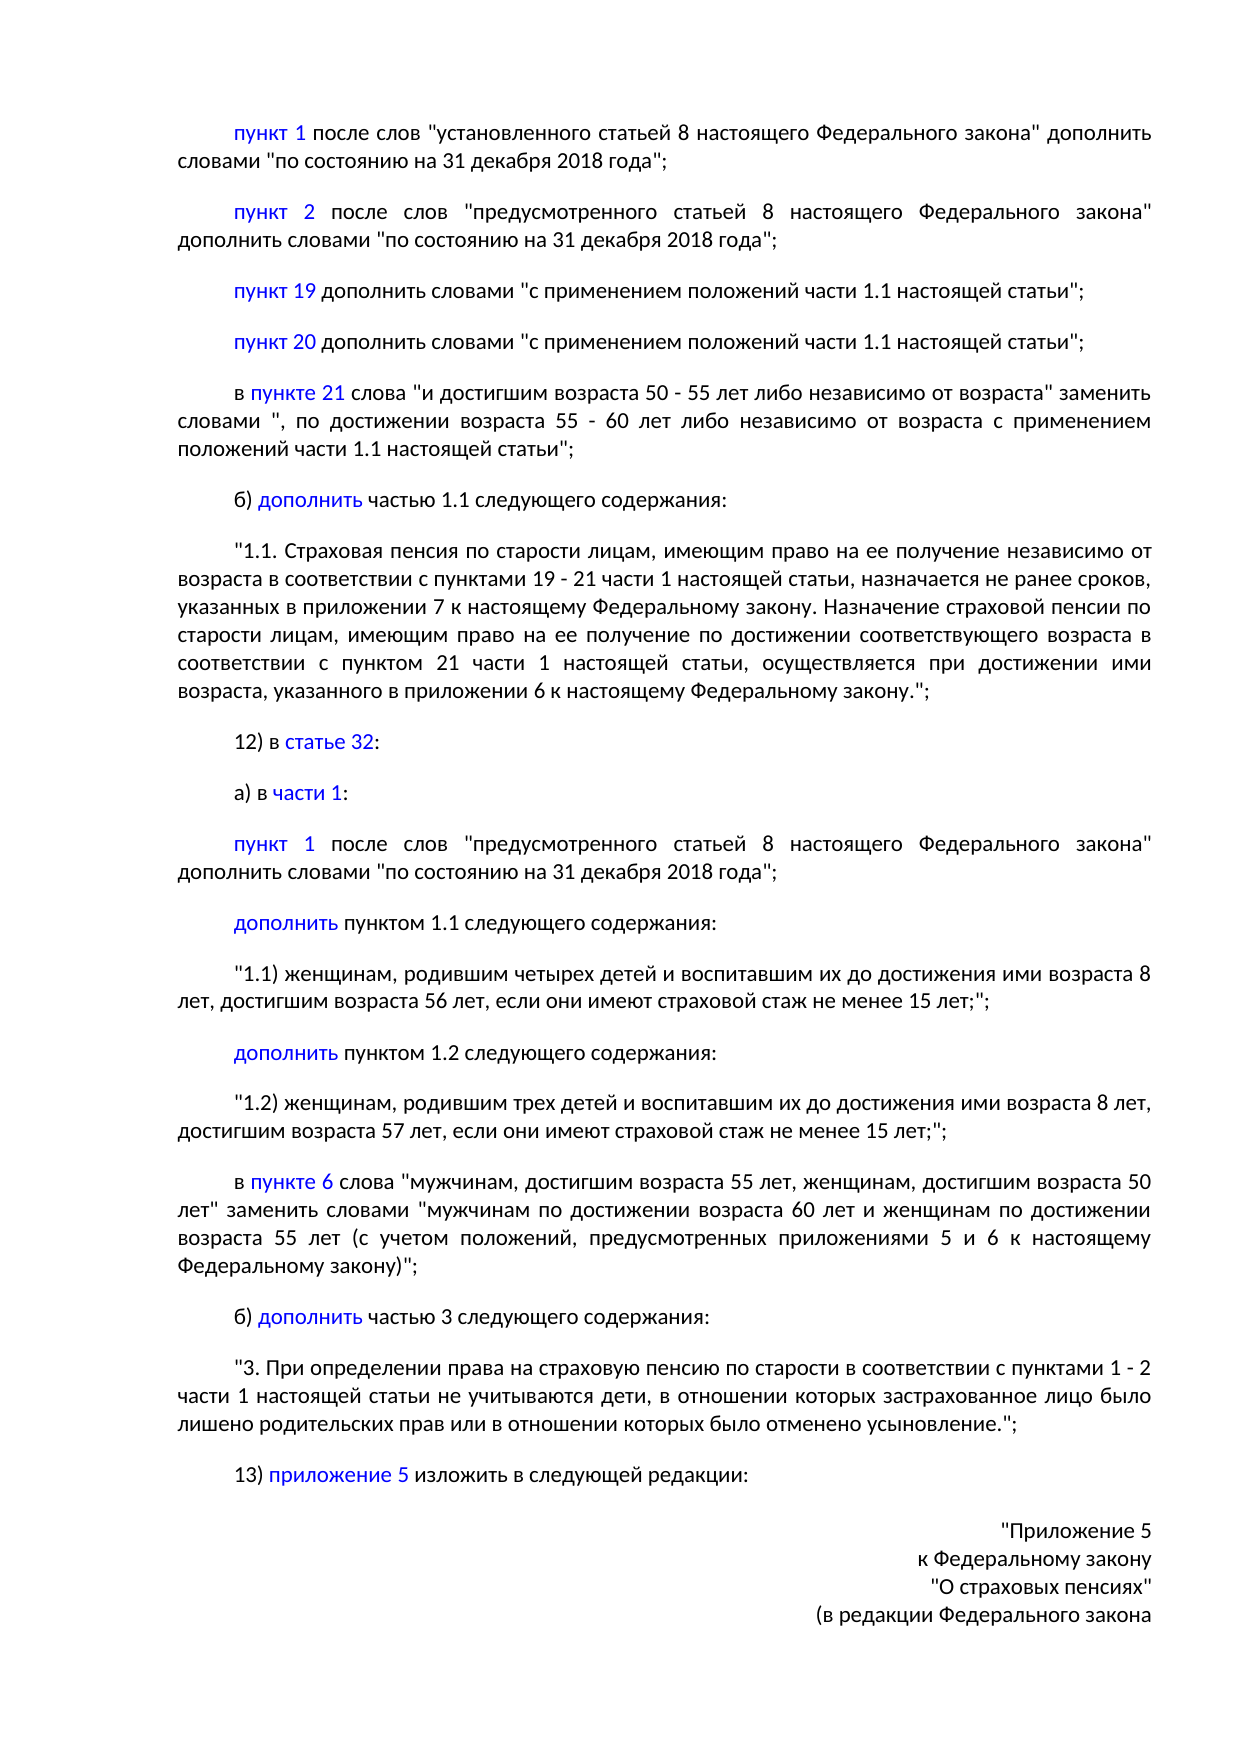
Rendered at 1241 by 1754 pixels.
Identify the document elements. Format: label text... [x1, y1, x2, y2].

text пункт 2 после слов "предусмотренного статьей 8 настоящего Федерального закона" дополнить словами "по состоянию на 31 декабря 2018 года"; [177, 197, 1152, 253]
text "3. При определении права на страховую пенсию по старости в соответствии с пунктами 1 - 2 части 1 настоящей статьи не учитываются дети, в отношении которых застрахованное лицо было лишено родительских прав или в отношении которых было отменено усыновление."; [177, 1353, 1152, 1437]
text пункт 1 после слов "предусмотренного статьей 8 настоящего Федерального закона" дополнить словами "по состоянию на 31 декабря 2018 года"; [177, 829, 1152, 885]
text пункт 1 после слов "установленного статьей 8 настоящего Федерального закона" дополнить словами "по состоянию на 31 декабря 2018 года"; [177, 118, 1152, 174]
text в пункте 21 слова "и достигшим возраста 50 - 55 лет либо независимо от возраста" заменить словами ", по достижении возраста 55 - 60 лет либо независимо от возраста с применением положений части 1.1 настоящей статьи"; [177, 378, 1152, 462]
text пункт 19 дополнить словами "с применением положений части 1.1 настоящей статьи"; [177, 276, 1152, 304]
text 13) приложение 5 изложить в следующей редакции: [177, 1460, 1152, 1488]
text (в редакции Федерального закона [177, 1601, 1152, 1628]
text "1.1) женщинам, родившим четырех детей и воспитавшим их до достижения ими возраста 8 лет, достигшим возраста 56 лет, если они имеют страховой стаж не менее 15 лет;"; [177, 959, 1152, 1015]
text а) в части 1: [177, 778, 1152, 806]
text дополнить пунктом 1.1 следующего содержания: [177, 908, 1152, 936]
text 12) в статье 32: [177, 727, 1152, 755]
text "1.2) женщинам, родившим трех детей и воспитавшим их до достижения ими возраста 8 лет, достигшим возраста 57 лет, если они имеют страховой стаж не менее 15 лет;"; [177, 1088, 1152, 1144]
text пункт 20 дополнить словами "с применением положений части 1.1 настоящей статьи"; [177, 327, 1152, 355]
text к Федеральному закону [177, 1544, 1152, 1572]
text "1.1. Страховая пенсия по старости лицам, имеющим право на ее получение независимо от возраста в соответствии с пунктами 19 - 21 части 1 настоящей статьи, назначается не ранее сроков, указанных в приложении 7 к настоящему Федеральному закону. Назначение страховой пенсии по старости лицам, имеющим право на ее получение по достижении соответствующего возраста в соответствии с пунктом 21 части 1 настоящей статьи, осуществляется при достижении ими возраста, указанного в приложении 6 к настоящему Федеральному закону."; [177, 536, 1152, 704]
text б) дополнить частью 1.1 следующего содержания: [177, 485, 1152, 513]
text дополнить пунктом 1.2 следующего содержания: [177, 1038, 1152, 1066]
text в пункте 6 слова "мужчинам, достигшим возраста 55 лет, женщинам, достигшим возраста 50 лет" заменить словами "мужчинам по достижении возраста 60 лет и женщинам по достижении возраста 55 лет (с учетом положений, предусмотренных приложениями 5 и 6 к настоящему Федеральному закону)"; [177, 1167, 1152, 1279]
text "Приложение 5 [177, 1516, 1152, 1544]
text "О страховых пенсиях" [177, 1572, 1152, 1601]
text б) дополнить частью 3 следующего содержания: [177, 1302, 1152, 1331]
